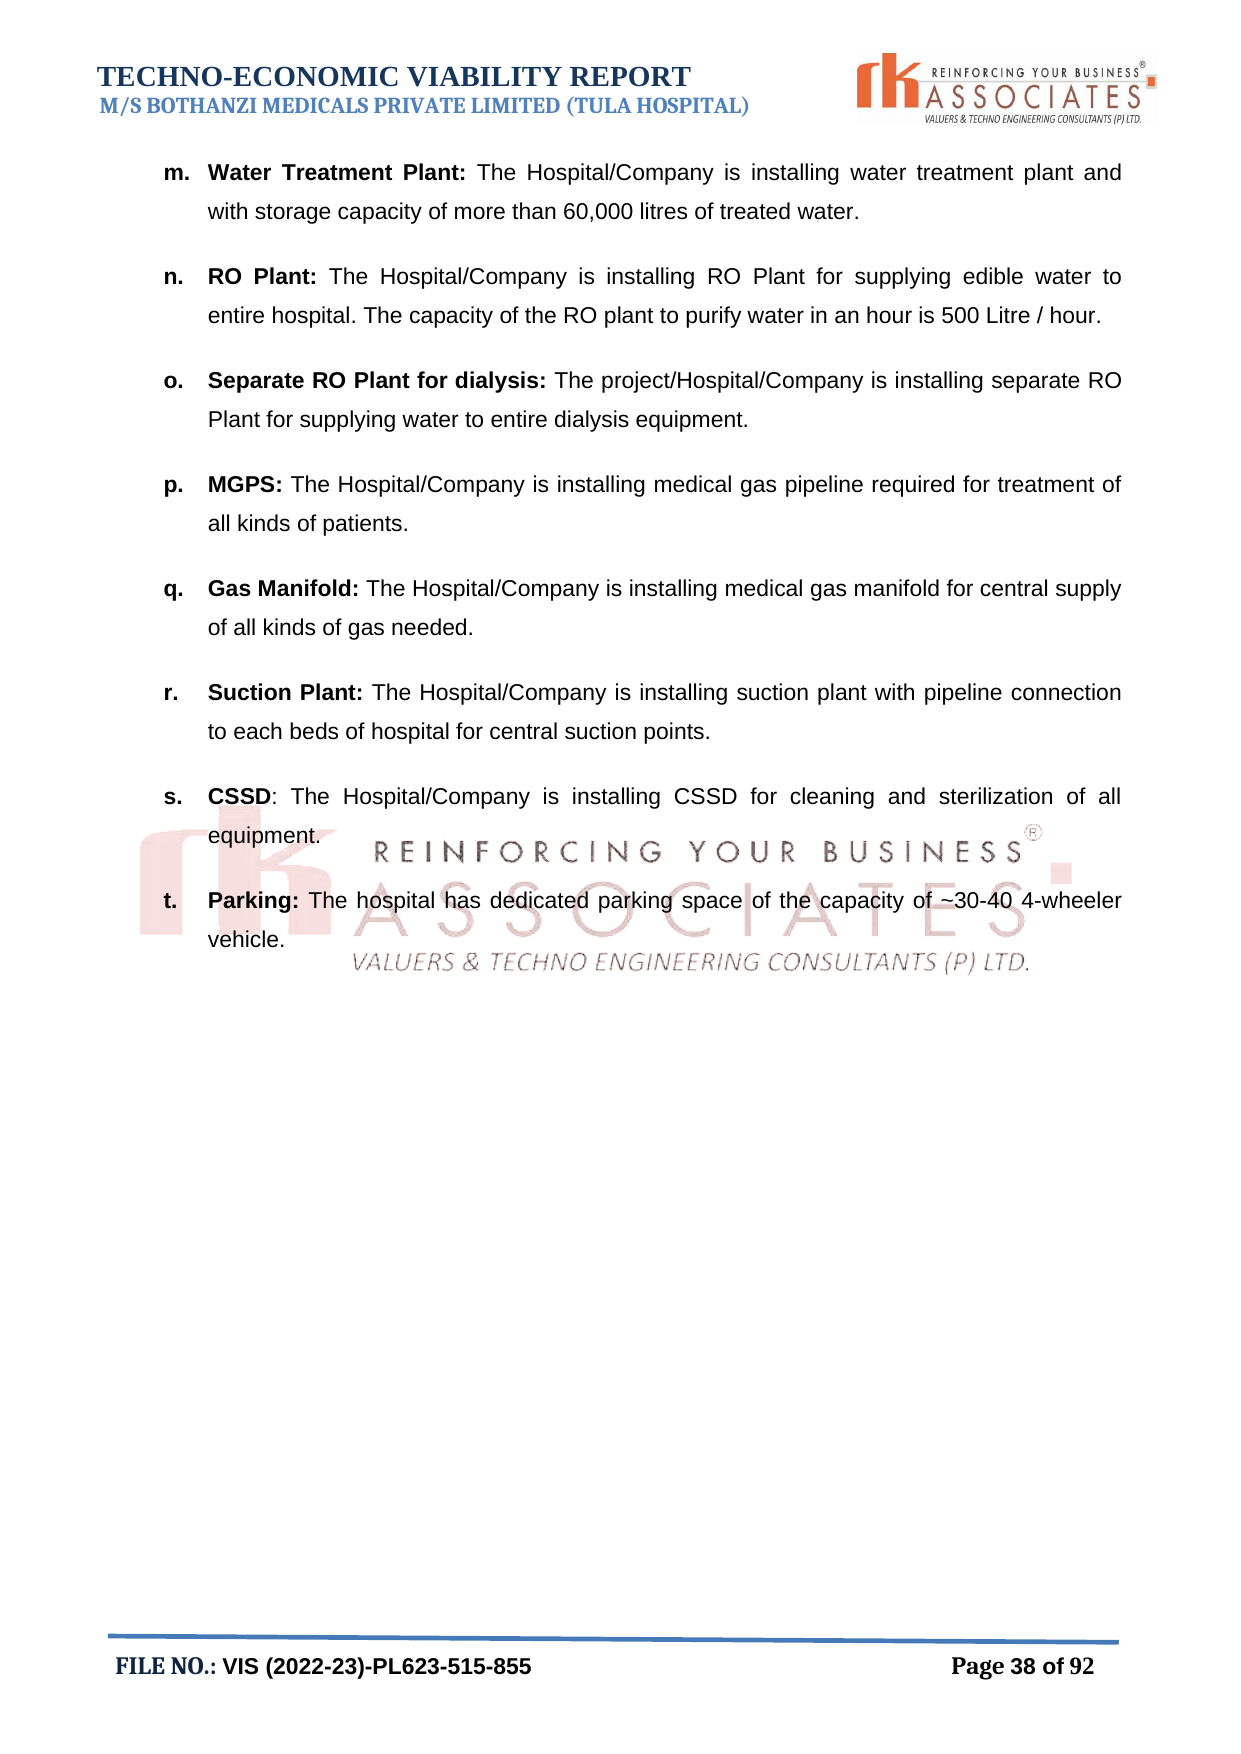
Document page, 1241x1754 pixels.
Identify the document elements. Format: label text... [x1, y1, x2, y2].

list Parking: The hospital has dedicated parking space of the capacity of ~30-40 4-wheeler vehicle. [163, 887, 1123, 952]
list Water Treatment Plant: The Hospital/Company is installing water treatment plant and with storage capacity of more than 60,000 litres of treated water. [163, 159, 1123, 225]
list CSSD: The Hospital/Company is installing CSSD for cleaning and sterilization of all equipment. [163, 783, 1123, 848]
picture [857, 53, 1157, 125]
list Separate RO Plant for dialysis: The project/Hospital/Company is installing separate RO Plant for supplying water to entire dialysis equipment. [163, 367, 1123, 433]
list Gas Manifold: The Hospital/Company is installing medical gas manifold for central supply of all kinds of gas needed. [163, 575, 1123, 641]
list MGPS: The Hospital/Company is installing medical gas pipeline required for treatment of all kinds of patients. [163, 471, 1123, 537]
list Suction Plant: The Hospital/Company is installing suction plant with pipeline connection to each beds of hospital for central suction points. [163, 679, 1123, 744]
list RO Plant: The Hospital/Company is installing RO Plant for supplying edible water to entire hospital. The capacity of the RO plant to purify water in an hour is 500 Litre / hour. [163, 263, 1123, 329]
